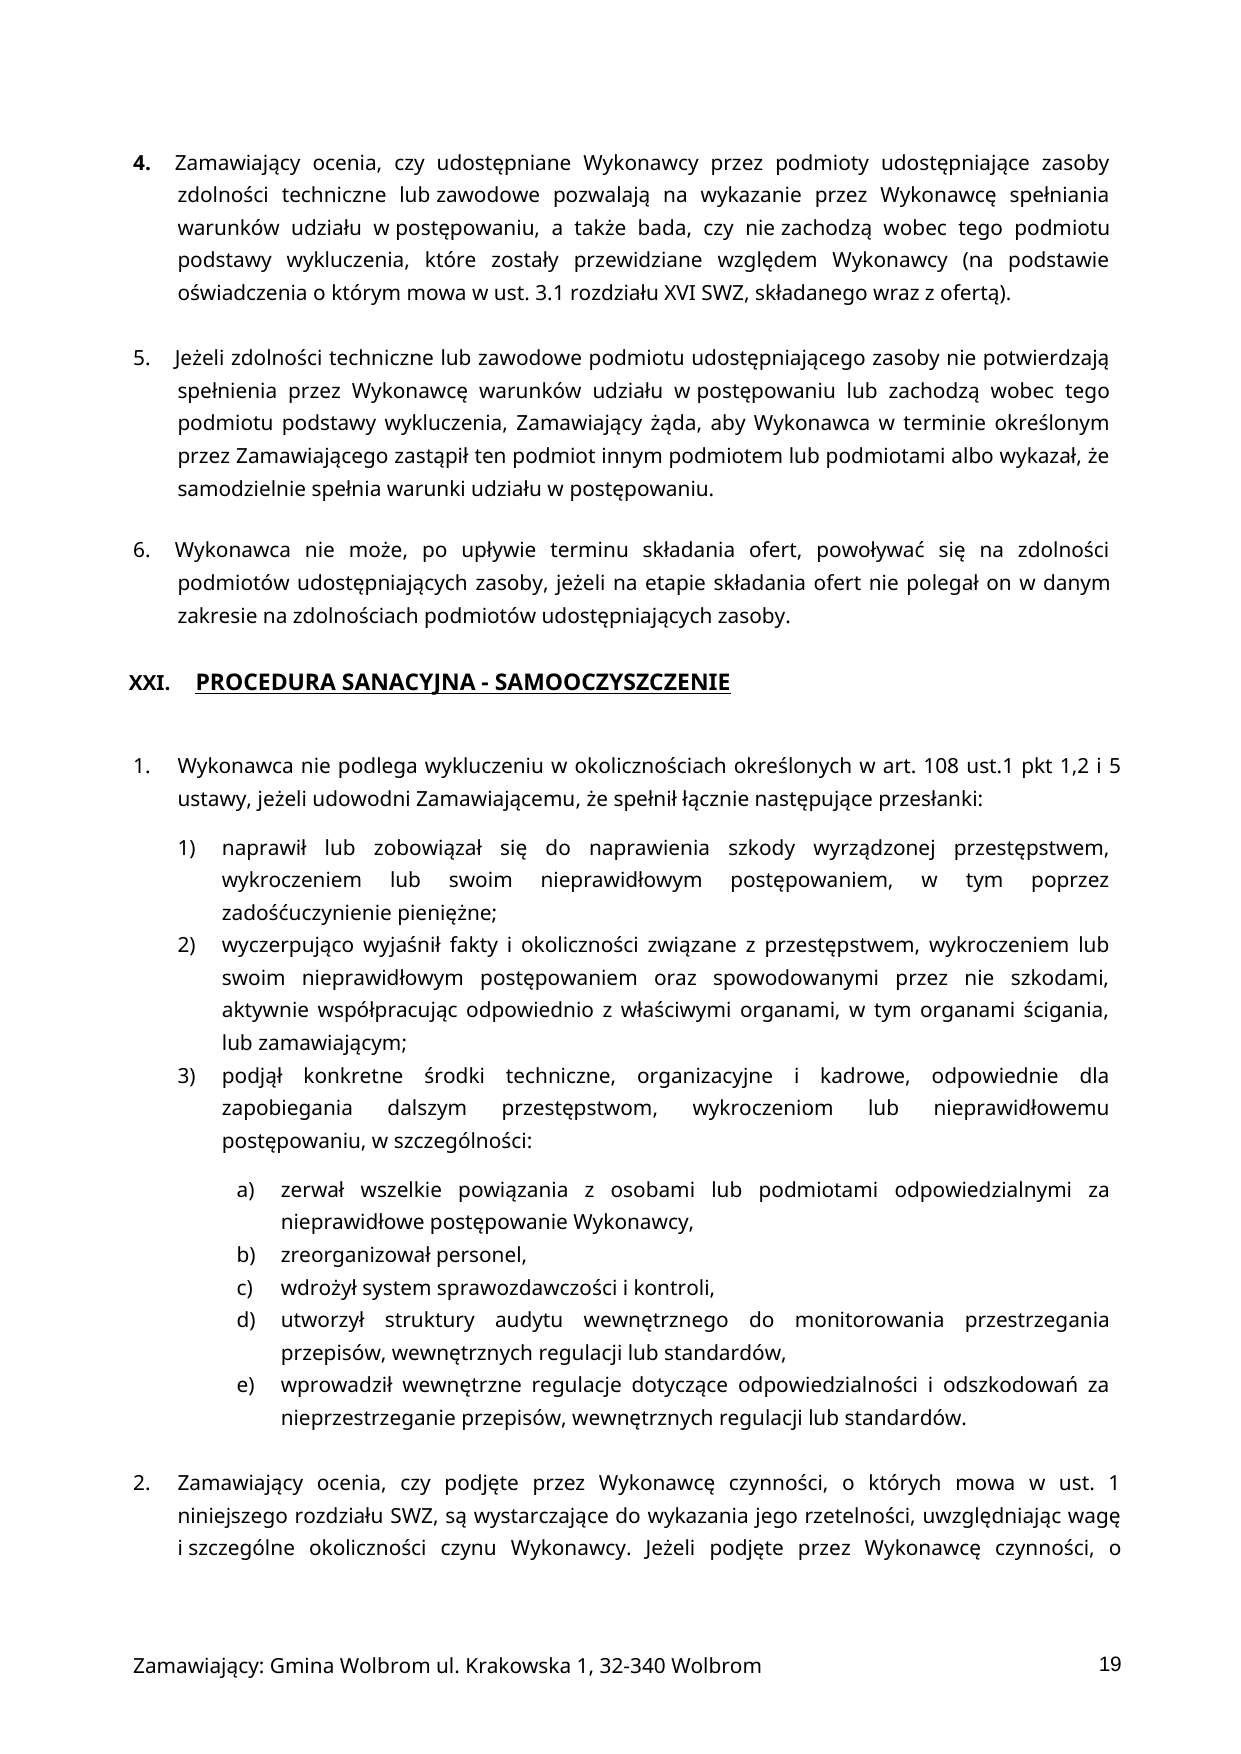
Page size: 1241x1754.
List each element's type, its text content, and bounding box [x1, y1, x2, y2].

list Zamawiający ocenia, czy udostępniane Wykonawcy przez podmioty udostępniające zasoby zdolności techniczne lub zawodowe pozwalają na wykazanie przez Wykonawcę spełniania warunków udziału w postępowaniu, a także bada, czy nie zachodzą wobec tego podmiotu podstawy wykluczenia, które zostały przewidziane względem Wykonawcy (na podstawie oświadczenia o którym mowa w ust. 3.1 rozdziału XVI SWZ, składanego wraz z ofertą). [133, 148, 1110, 307]
list Wykonawca nie podlega wykluczeniu w okolicznościach określonych w art. 108 ust.1 pkt 1,2 i 5 ustawy, jeżeli udowodni Zamawiającemu, że spełnił łącznie następujące przesłanki: [133, 751, 1122, 812]
list PROCEDURA SANACYJNA - SAMOOCZYSZCZENIE [170, 666, 1107, 697]
text b) zreorganizował personel, [236, 1240, 1110, 1268]
text e) wprowadził wewnętrzne regulacje dotyczące odpowiedzialności i odszkodowań za nieprzestrzeganie przepisów, wewnętrznych regulacji lub standardów. [236, 1371, 1110, 1432]
text 3) podjął konkretne środki techniczne, organizacyjne i kadrowe, odpowiednie dla zapobiegania dalszym przestępstwom, wykroczeniom lub nieprawidłowemu postępowaniu, w szczególności: [177, 1061, 1110, 1154]
text a) zerwał wszelkie powiązania z osobami lub podmiotami odpowiedzialnymi za nieprawidłowe postępowanie Wykonawcy, [236, 1175, 1110, 1236]
text 2) wyczerpująco wyjaśnił fakty i okoliczności związane z przestępstwem, wykroczeniem lub swoim nieprawidłowym postępowaniem oraz spowodowanymi przez nie szkodami, aktywnie współpracując odpowiednio z właściwymi organami, w tym organami ścigania, lub zamawiającym; [177, 930, 1110, 1057]
list Jeżeli zdolności techniczne lub zawodowe podmiotu udostępniającego zasoby nie potwierdzają spełnienia przez Wykonawcę warunków udziału w postępowaniu lub zachodzą wobec tego podmiotu podstawy wykluczenia, Zamawiający żąda, aby Wykonawca w terminie określonym przez Zamawiającego zastąpił ten podmiot innym podmiotem lub podmiotami albo wykazał, że samodzielnie spełnia warunki udziału w postępowaniu. [133, 343, 1110, 502]
text d) utworzył struktury audytu wewnętrznego do monitorowania przestrzegania przepisów, wewnętrznych regulacji lub standardów, [236, 1305, 1110, 1366]
list Wykonawca nie może, po upływie terminu składania ofert, powoływać się na zdolności podmiotów udostępniających zasoby, jeżeli na etapie składania ofert nie polegał on w danym zakresie na zdolnościach podmiotów udostępniających zasoby. [133, 536, 1110, 629]
text 1) naprawił lub zobowiązał się do naprawienia szkody wyrządzonej przestępstwem, wykroczeniem lub swoim nieprawidłowym postępowaniem, w tym poprzez zadośćuczynienie pieniężne; [177, 833, 1110, 926]
text c) wdrożył system sprawozdawczości i kontroli, [236, 1273, 1110, 1301]
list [133, 1468, 1122, 1562]
